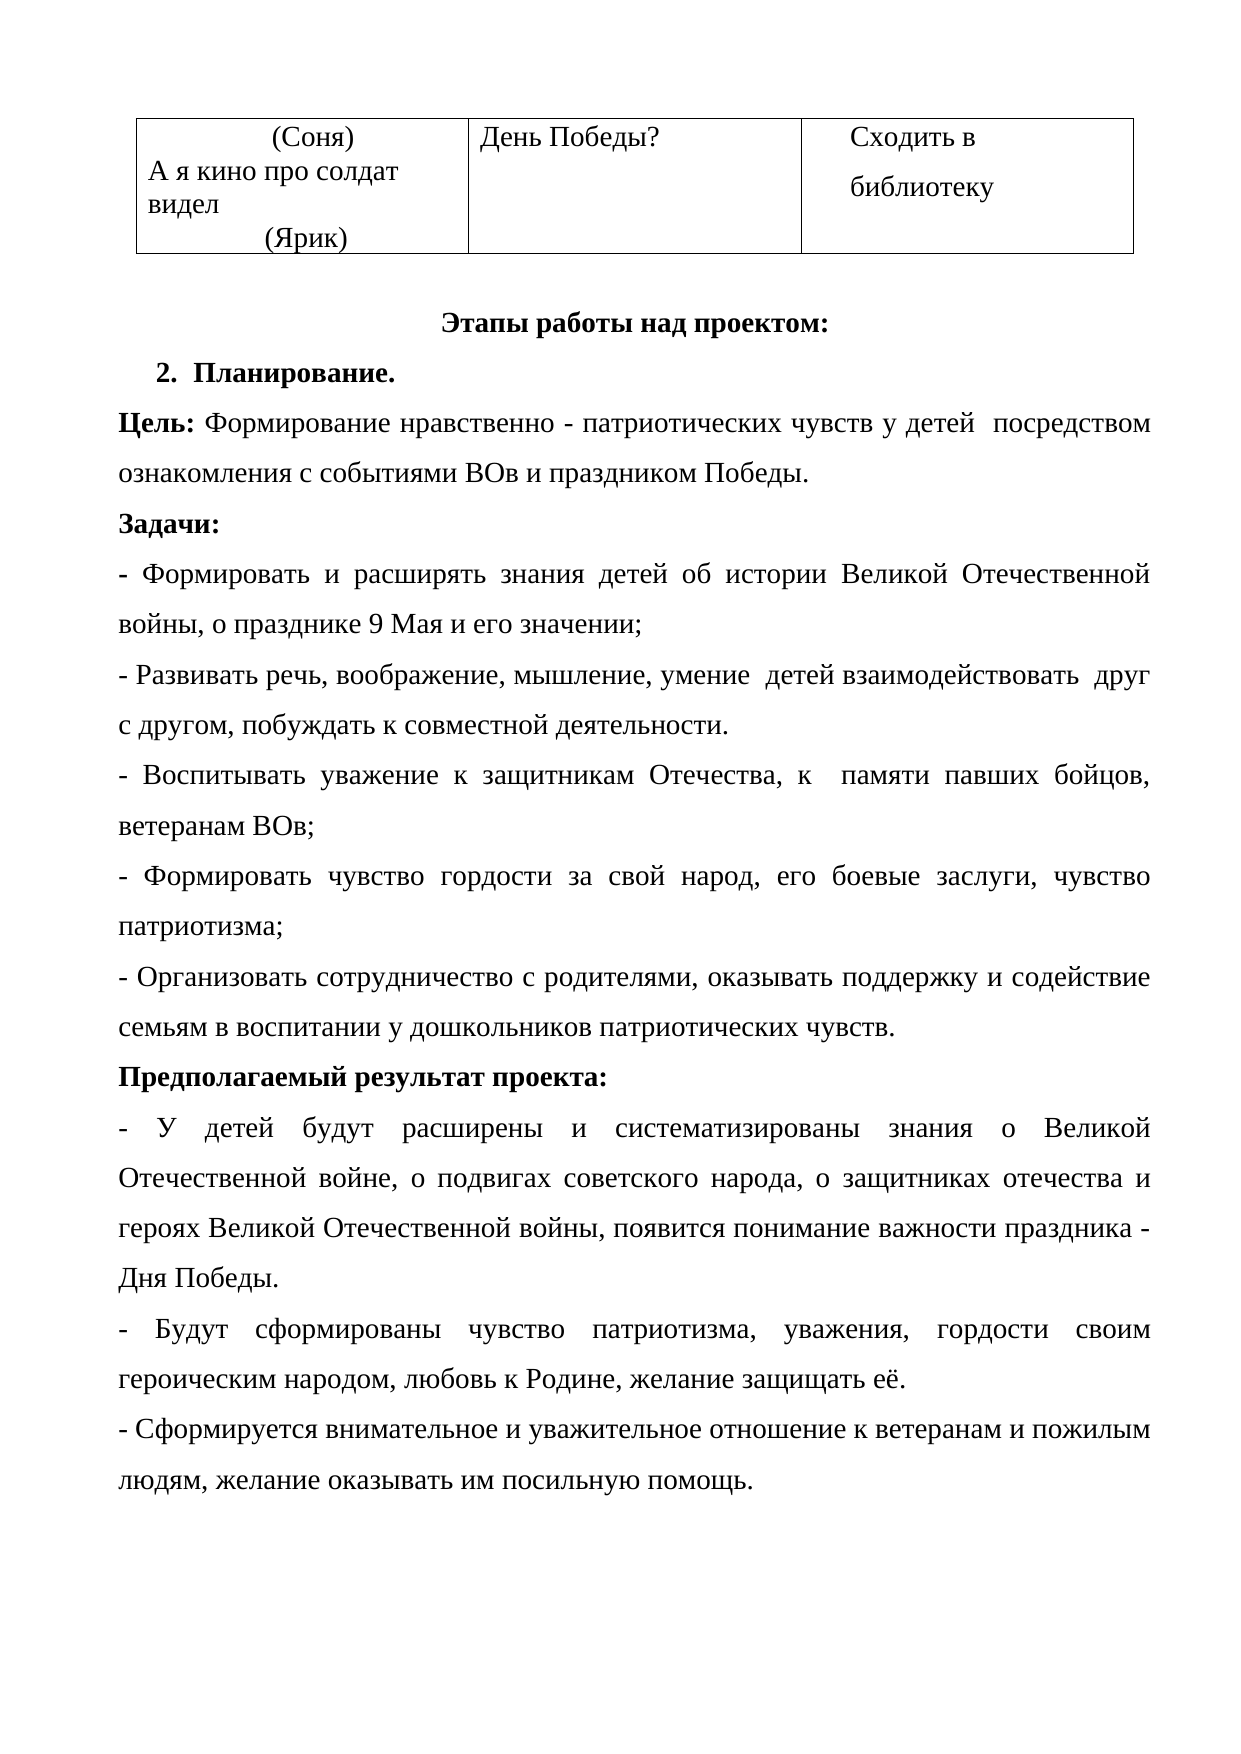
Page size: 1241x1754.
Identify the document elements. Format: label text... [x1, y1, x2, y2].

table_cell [802, 119, 1133, 253]
text - Формировать и расширять знания детей об истории Великой Отечественной войны, о празднике 9 Мая и его значении; [118, 556, 1152, 640]
text Предполагаемый результат проекта: [118, 1059, 1152, 1093]
text - Организовать сотрудничество с родителями, оказывать поддержку и содействие семьям в воспитании у дошкольников патриотических чувств. [118, 959, 1152, 1043]
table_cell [469, 119, 801, 253]
text - У детей будут расширены и систематизированы знания о Великой Отечественной войне, о подвигах советского народа, о защитниках отечества и героях Великой Отечественной войны, появится понимание важности праздника - Дня Победы. [118, 1110, 1152, 1294]
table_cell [137, 119, 468, 253]
text - Формировать чувство гордости за свой народ, его боевые заслуги, чувство патриотизма; [118, 858, 1152, 942]
text - Будут сформированы чувство патриотизма, уважения, гордости своим героическим народом, любовь к Родине, желание защищать её. [118, 1311, 1152, 1395]
text Этапы работы над проектом: [118, 305, 1152, 338]
text - Сформируется внимательное и уважительное отношение к ветеранам и пожилым людям, желание оказывать им посильную помощь. [118, 1412, 1152, 1495]
text - Развивать речь, воображение, мышление, умение детей взаимодействовать друг с другом, побуждать к совместной деятельности. [118, 657, 1152, 741]
list Планирование. [156, 355, 1152, 388]
text Цель: Формирование нравственно - патриотических чувств у детей посредством ознакомления с событиями ВОв и праздником Победы. [118, 405, 1152, 489]
text - Воспитывать уважение к защитникам Отечества, к памяти павших бойцов, ветеранам ВОв; [118, 757, 1152, 841]
text Задачи: [118, 506, 1152, 539]
